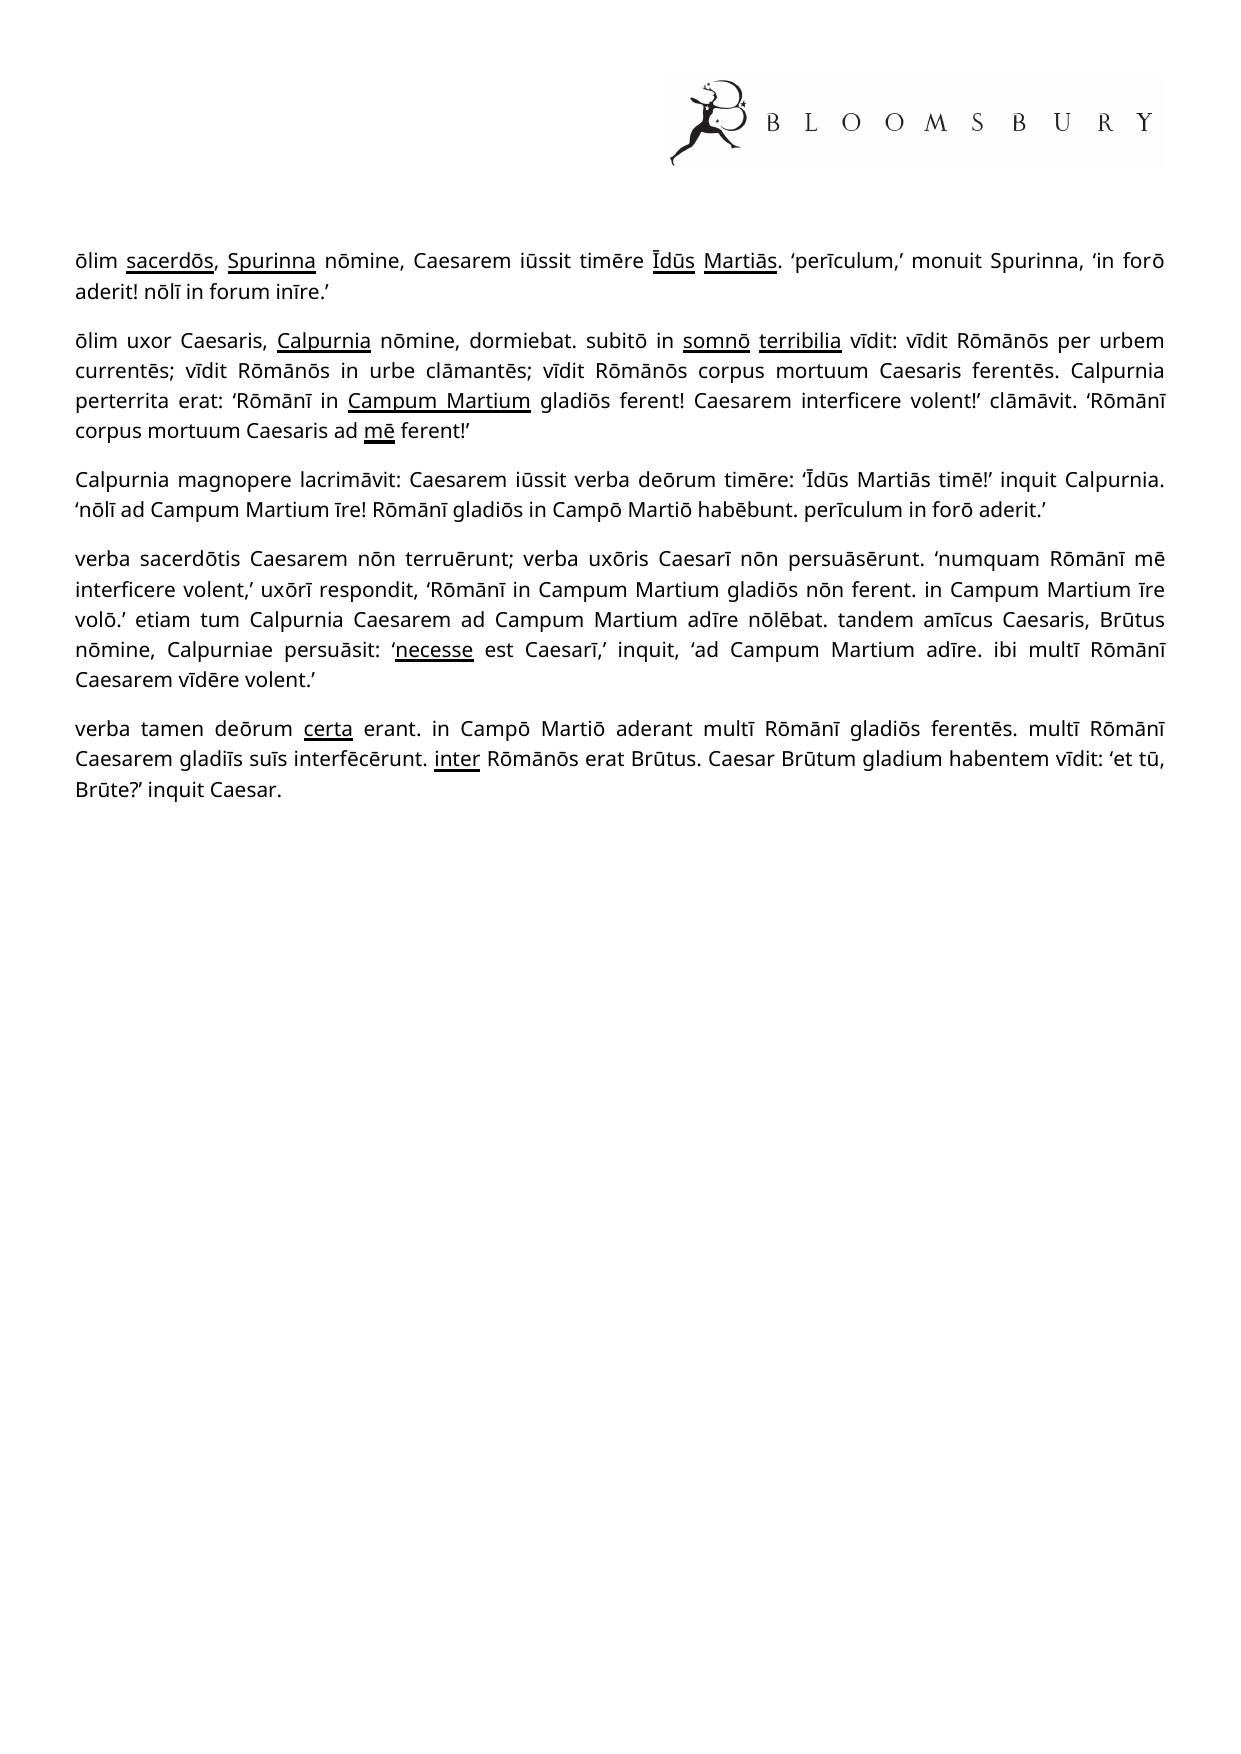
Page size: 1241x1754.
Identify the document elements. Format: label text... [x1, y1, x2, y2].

text ōlim uxor Caesaris, Calpurnia nōmine, dormiebat. subitō in somnō terribilia vīdit: vīdit Rōmānōs per urbem currentēs; vīdit Rōmānōs in urbe clāmantēs; vīdit Rōmānōs corpus mortuum Caesaris ferentēs. Calpurnia perterrita erat: ‘Rōmānī in Campum Martium gladiōs ferent! Caesarem interficere volent!’ clāmāvit. ‘Rōmānī corpus mortuum Caesaris ad mē ferent!’ [75, 324, 1165, 445]
text verba sacerdōtis Caesarem nōn terruērunt; verba uxōris Caesarī nōn persuāsērunt. ‘numquam Rōmānī mē interficere volent,’ uxōrī respondit, ‘Rōmānī in Campum Martium gladiōs nōn ferent. in Campum Martium īre volō.’ etiam tum Calpurnia Caesarem ad Campum Martium adīre nōlēbat. tandem amīcus Caesaris, Brūtus nōmine, Calpurniae persuāsit: ‘necesse est Caesarī,’ inquit, ‘ad Campum Martium adīre. ibi multī Rōmānī Caesarem vīdēre volent.’ [75, 543, 1165, 694]
text verba tamen deōrum certa erant. in Campō Martiō aderant multī Rōmānī gladiōs ferentēs. multī Rōmānī Caesarem gladiīs suīs interfēcērunt. inter Rōmānōs erat Brūtus. Caesar Brūtum gladium habentem vīdit: ‘et tū, Brūte?’ inquit Caesar. [75, 712, 1165, 803]
text ōlim sacerdōs, Spurinna nōmine, Caesarem iūssit timēre Īdūs Martiās. ‘perīculum,’ monuit Spurinna, ‘in forō aderit! nōlī in forum inīre.’ [75, 245, 1165, 305]
text Calpurnia magnopere lacrimāvit: Caesarem iūssit verba deōrum timēre: ‘Īdūs Martiās timē!’ inquit Calpurnia. ‘nōlī ad Campum Martium īre! Rōmānī gladiōs in Campō Martiō habēbunt. perīculum in forō aderit.’ [75, 463, 1165, 524]
picture [663, 75, 1166, 170]
